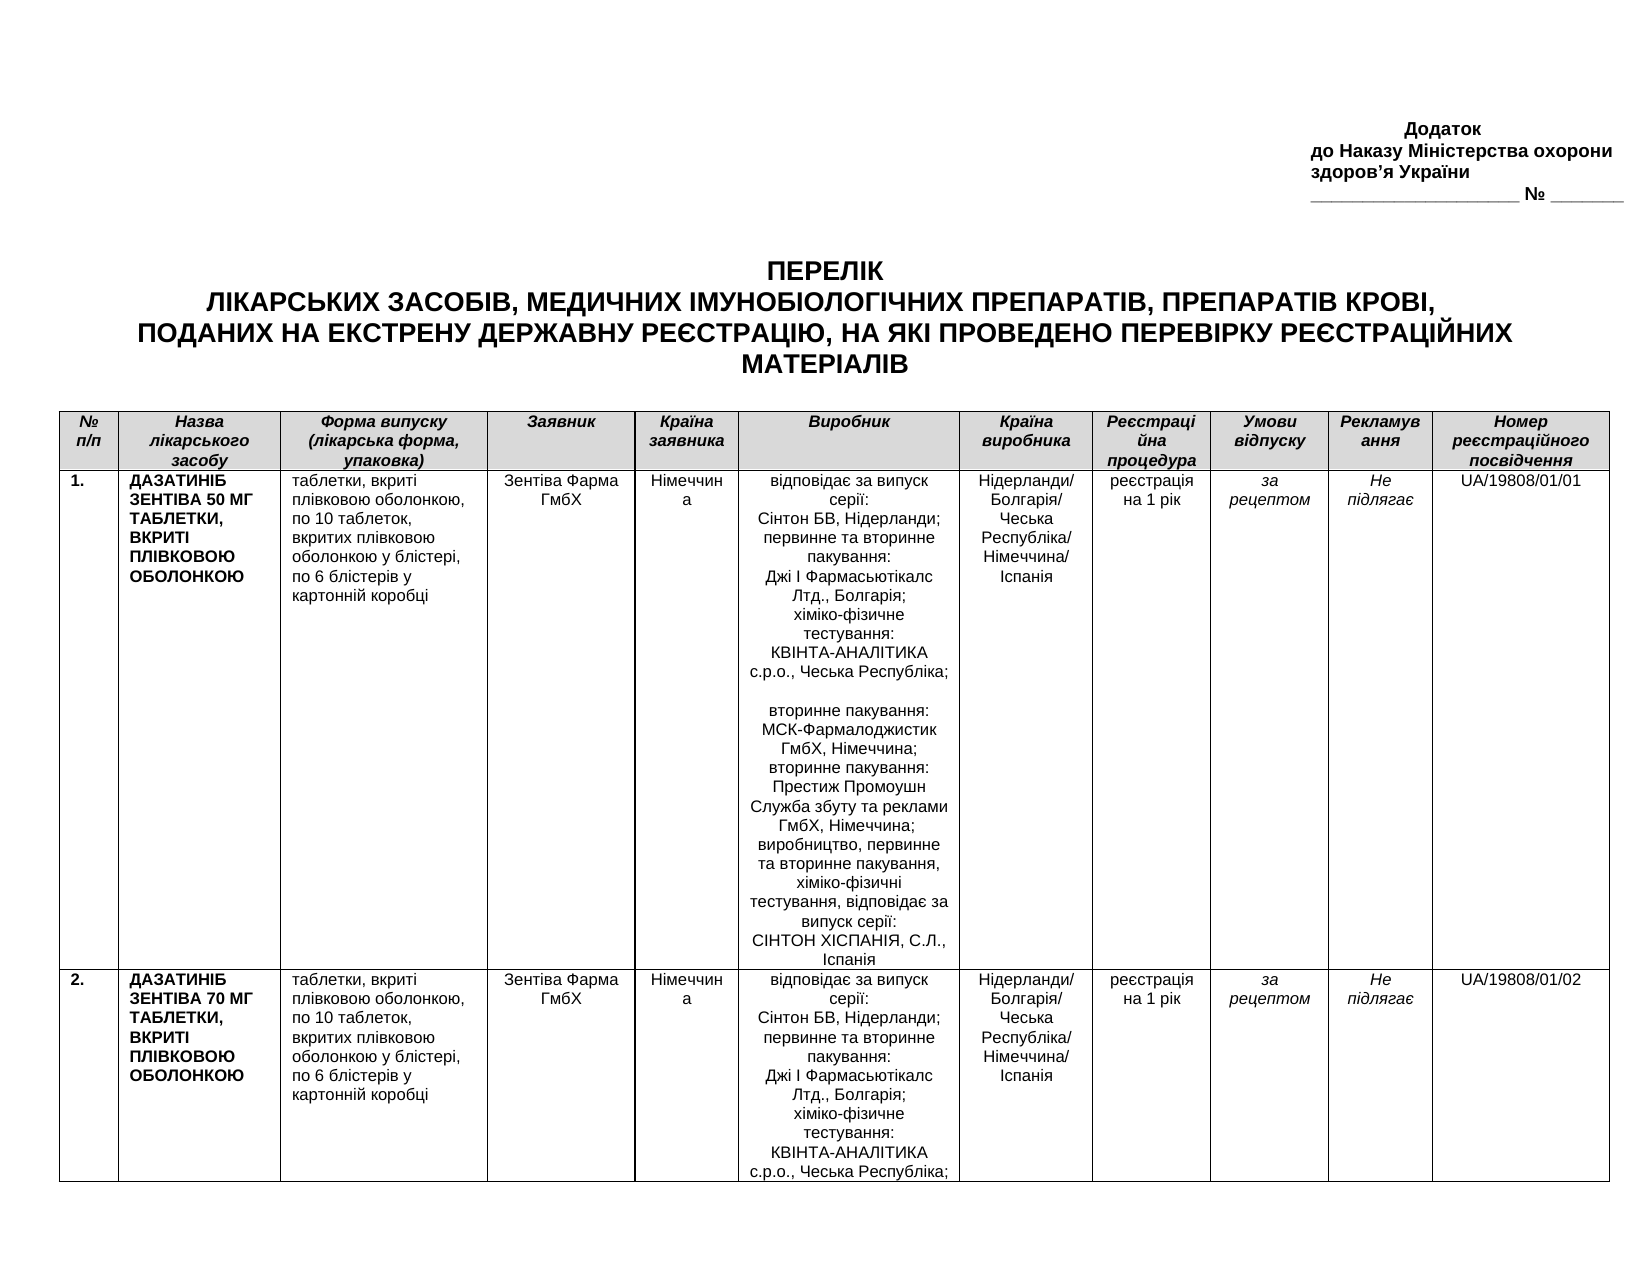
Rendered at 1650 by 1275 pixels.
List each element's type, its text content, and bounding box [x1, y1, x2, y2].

table_cell Нідерланди/ Болгарія/ Чеська Республіка/ Німеччина/ Іспанія [960, 471, 1092, 969]
table_cell Нідерланди/ Болгарія/ Чеська Республіка/ Німеччина/ Іспанія [960, 970, 1092, 1181]
table_cell ДАЗАТИНІБ ЗЕНТІВА 70 МГ ТАБЛЕТКИ, ВКРИТІ ПЛІВКОВОЮ ОБОЛОНКОЮ [119, 970, 280, 1181]
text ЛІКАРСЬКИХ ЗАСОБІВ, МЕДИЧНИХ ІМУНОБІОЛОГІЧНИХ ПРЕПАРАТІВ, ПРЕПАРАТІВ КРОВІ, ПОДАНИХ НА ЕКСТРЕНУ ДЕРЖАВНУ РЕЄСТРАЦІЮ, НА ЯКІ ПРОВЕДЕНО ПЕРЕВІРКУ РЕЄСТРАЦІЙНИХ МАТЕРІАЛІВ [118, 286, 1532, 380]
table_cell Зентіва Фарма ГмбХ [488, 471, 634, 969]
table_cell Не підлягає [1329, 970, 1432, 1181]
table_header Реєстраційна процедура [1093, 412, 1210, 469]
table_cell таблетки, вкриті плівковою оболонкою, по 10 таблеток, вкритих плівковою оболонкою у блістері, по 6 блістерів у картонній коробці [281, 471, 487, 969]
table_cell за рецептом [1211, 970, 1328, 1181]
table_header Країна виробника [960, 412, 1092, 469]
table_cell Німеччина [636, 471, 738, 969]
table_cell [60, 471, 118, 969]
table_cell ДАЗАТИНІБ ЗЕНТІВА 50 МГ ТАБЛЕТКИ, ВКРИТІ ПЛІВКОВОЮ ОБОЛОНКОЮ [119, 471, 280, 969]
table_cell Зентіва Фарма ГмбХ [488, 970, 634, 1181]
table_header Назва лікарського засобу [119, 412, 280, 469]
table_cell UA/19808/01/01 [1433, 471, 1609, 969]
table_cell реєстрація на 1 рік [1093, 471, 1210, 969]
table_header Додаток до Наказу Міністерства охорони здоров’я України ____________________ № _______ [1299, 118, 1650, 204]
table_cell за рецептом [1211, 471, 1328, 969]
table_header Форма випуску (лікарська форма, упаковка) [281, 412, 487, 469]
table_cell UA/19808/01/02 [1433, 970, 1609, 1181]
table_cell Німеччина [636, 970, 738, 1181]
table_header Умови відпуску [1211, 412, 1328, 469]
table_header Країна заявника [636, 412, 738, 469]
table_cell [60, 970, 118, 1181]
table_header № п/п [60, 412, 118, 469]
table_header Номер реєстраційного посвідчення [1433, 412, 1609, 469]
table_cell таблетки, вкриті плівковою оболонкою, по 10 таблеток, вкритих плівковою оболонкою у блістері, по 6 блістерів у картонній коробці [281, 970, 487, 1181]
text ПЕРЕЛІК [118, 255, 1532, 286]
table_header Виробник [739, 412, 959, 469]
table_header Заявник [488, 412, 634, 469]
table_header Рекламування [1329, 412, 1432, 469]
table_cell реєстрація на 1 рік [1093, 970, 1210, 1181]
table_cell Не підлягає [1329, 471, 1432, 969]
